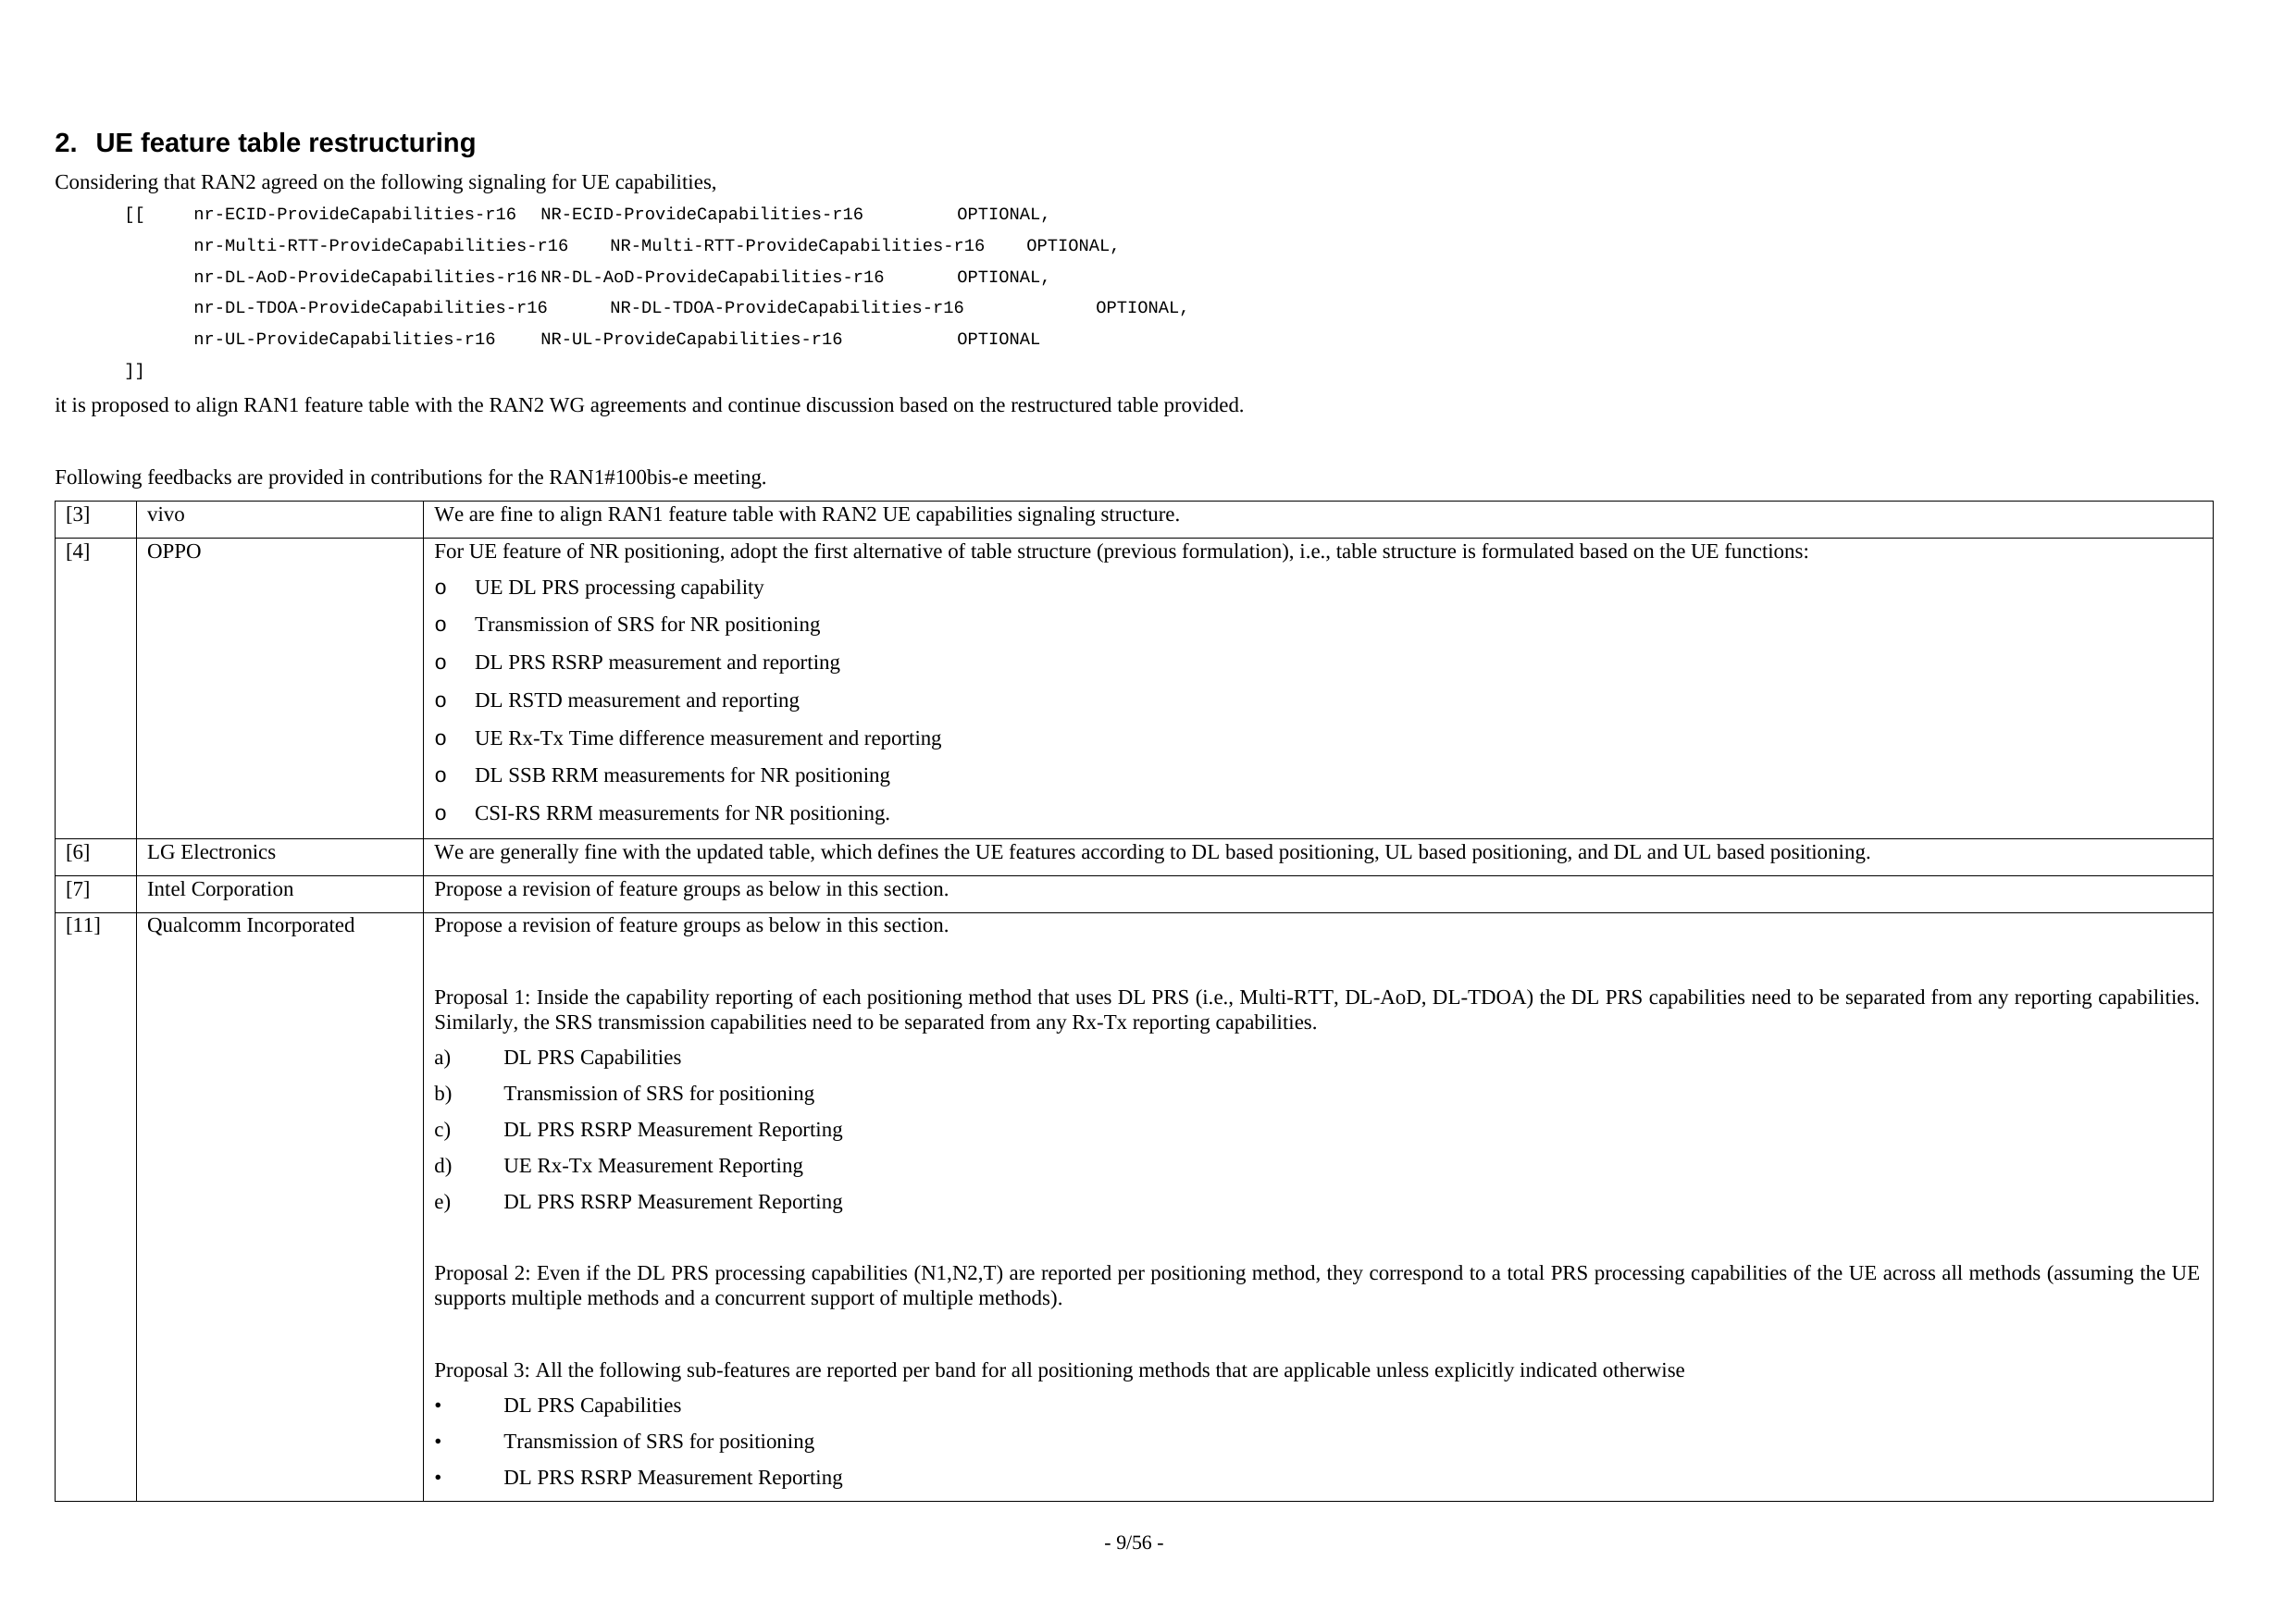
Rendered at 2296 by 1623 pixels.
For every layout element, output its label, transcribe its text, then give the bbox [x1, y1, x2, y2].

table_cell [6] [56, 839, 136, 875]
table_header vivo [137, 502, 423, 538]
text Following feedbacks are provided in contributions for the RAN1#100bis-e meeting. [55, 465, 2214, 489]
text Considering that RAN2 agreed on the following signaling for UE capabilities, [55, 169, 2214, 193]
table_header We are fine to align RAN1 feature table with RAN2 UE capabilities signaling structure. [424, 502, 2213, 538]
table_header [3] [56, 502, 136, 538]
text it is proposed to align RAN1 feature table with the RAN2 WG agreements and continue discussion based on the restructured table provided. [55, 392, 2214, 417]
text nr-Multi-RTT-ProvideCapabilities-r16 NR-Multi-RTT-ProvideCapabilities-r16 OPTIONAL, [55, 237, 2214, 256]
text ]] [55, 362, 2214, 381]
table_cell Intel Corporation [137, 876, 423, 912]
text nr-DL-AoD-ProvideCapabilities-r16 NR-DL-AoD-ProvideCapabilities-r16 OPTIONAL, [55, 267, 2214, 288]
text [[ nr-ECID-ProvideCapabilities-r16 NR-ECID-ProvideCapabilities-r16 OPTIONAL, [55, 205, 2214, 225]
table_cell OPPO [137, 539, 423, 838]
text nr-UL-ProvideCapabilities-r16 NR-UL-ProvideCapabilities-r16 OPTIONAL [55, 330, 2214, 350]
table_cell Propose a revision of feature groups as below in this section. [424, 876, 2213, 912]
table_cell LG Electronics [137, 839, 423, 875]
subtitle UE feature table restructuring [55, 127, 2214, 157]
table_cell For UE feature of NR positioning, adopt the first alternative of table structure (previous formulation), i.e., table structure is formulated based on the UE functions: UE DL PRS processing capability Transmission of SRS for NR positioning DL PRS RSRP measurement and reporting DL RSTD measurement and reporting UE Rx-Tx Time difference measurement and reporting DL SSB RRM measurements for NR positioning CSI-RS RRM measurements for NR positioning. [424, 539, 2213, 838]
text nr-DL-TDOA-ProvideCapabilities-r16 NR-DL-TDOA-ProvideCapabilities-r16 OPTIONAL, [55, 299, 2214, 318]
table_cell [424, 913, 2213, 1501]
table_cell [4] [56, 539, 136, 838]
table_cell We are generally fine with the updated table, which defines the UE features according to DL based positioning, UL based positioning, and DL and UL based positioning. [424, 839, 2213, 875]
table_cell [137, 913, 423, 1501]
table_cell [7] [56, 876, 136, 912]
table_cell [11] [56, 913, 136, 1501]
